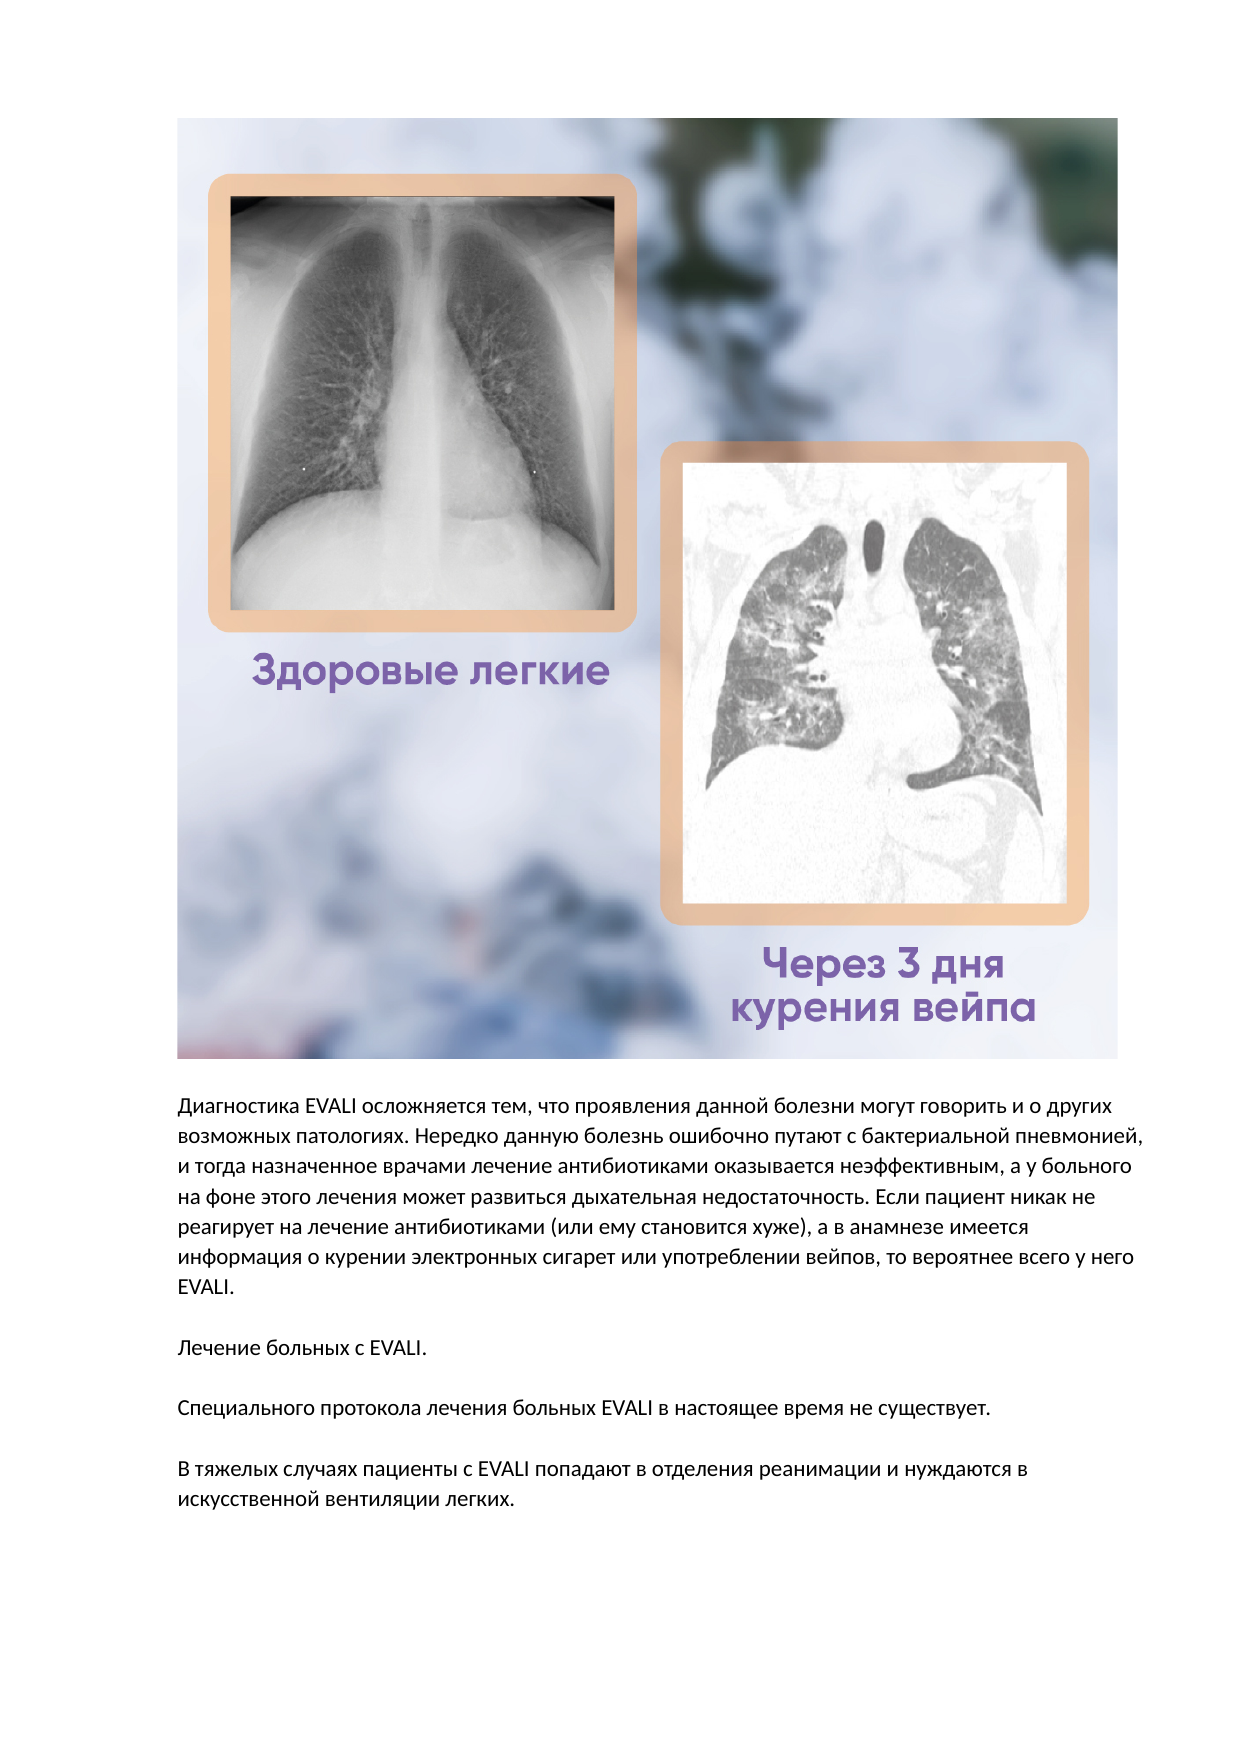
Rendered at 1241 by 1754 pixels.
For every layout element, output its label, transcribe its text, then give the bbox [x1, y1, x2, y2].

text Диагностика EVALI осложняется тем, что проявления данной болезни могут говорить и о других возможных патологиях. Нередко данную болезнь ошибочно путают с бактериальной пневмонией, и тогда назначенное врачами лечение антибиотиками оказывается неэффективным, а у больного на фоне этого лечения может развиться дыхательная недостаточность. Если пациент никак не реагирует на лечение антибиотиками (или ему становится хуже), а в анамнезе имеется информация о курении электронных сигарет или употреблении вейпов, то вероятнее всего у него EVALI. [177, 1091, 1152, 1300]
text В тяжелых случаях пациенты с EVALI попадают в отделения реанимации и нуждаются в искусственной вентиляции легких. [177, 1454, 1152, 1512]
text Специального протокола лечения больных EVALI в настоящее время не существует. [177, 1393, 1152, 1421]
text Лечение больных с EVALI. [177, 1333, 1152, 1361]
picture [177, 118, 1118, 1059]
